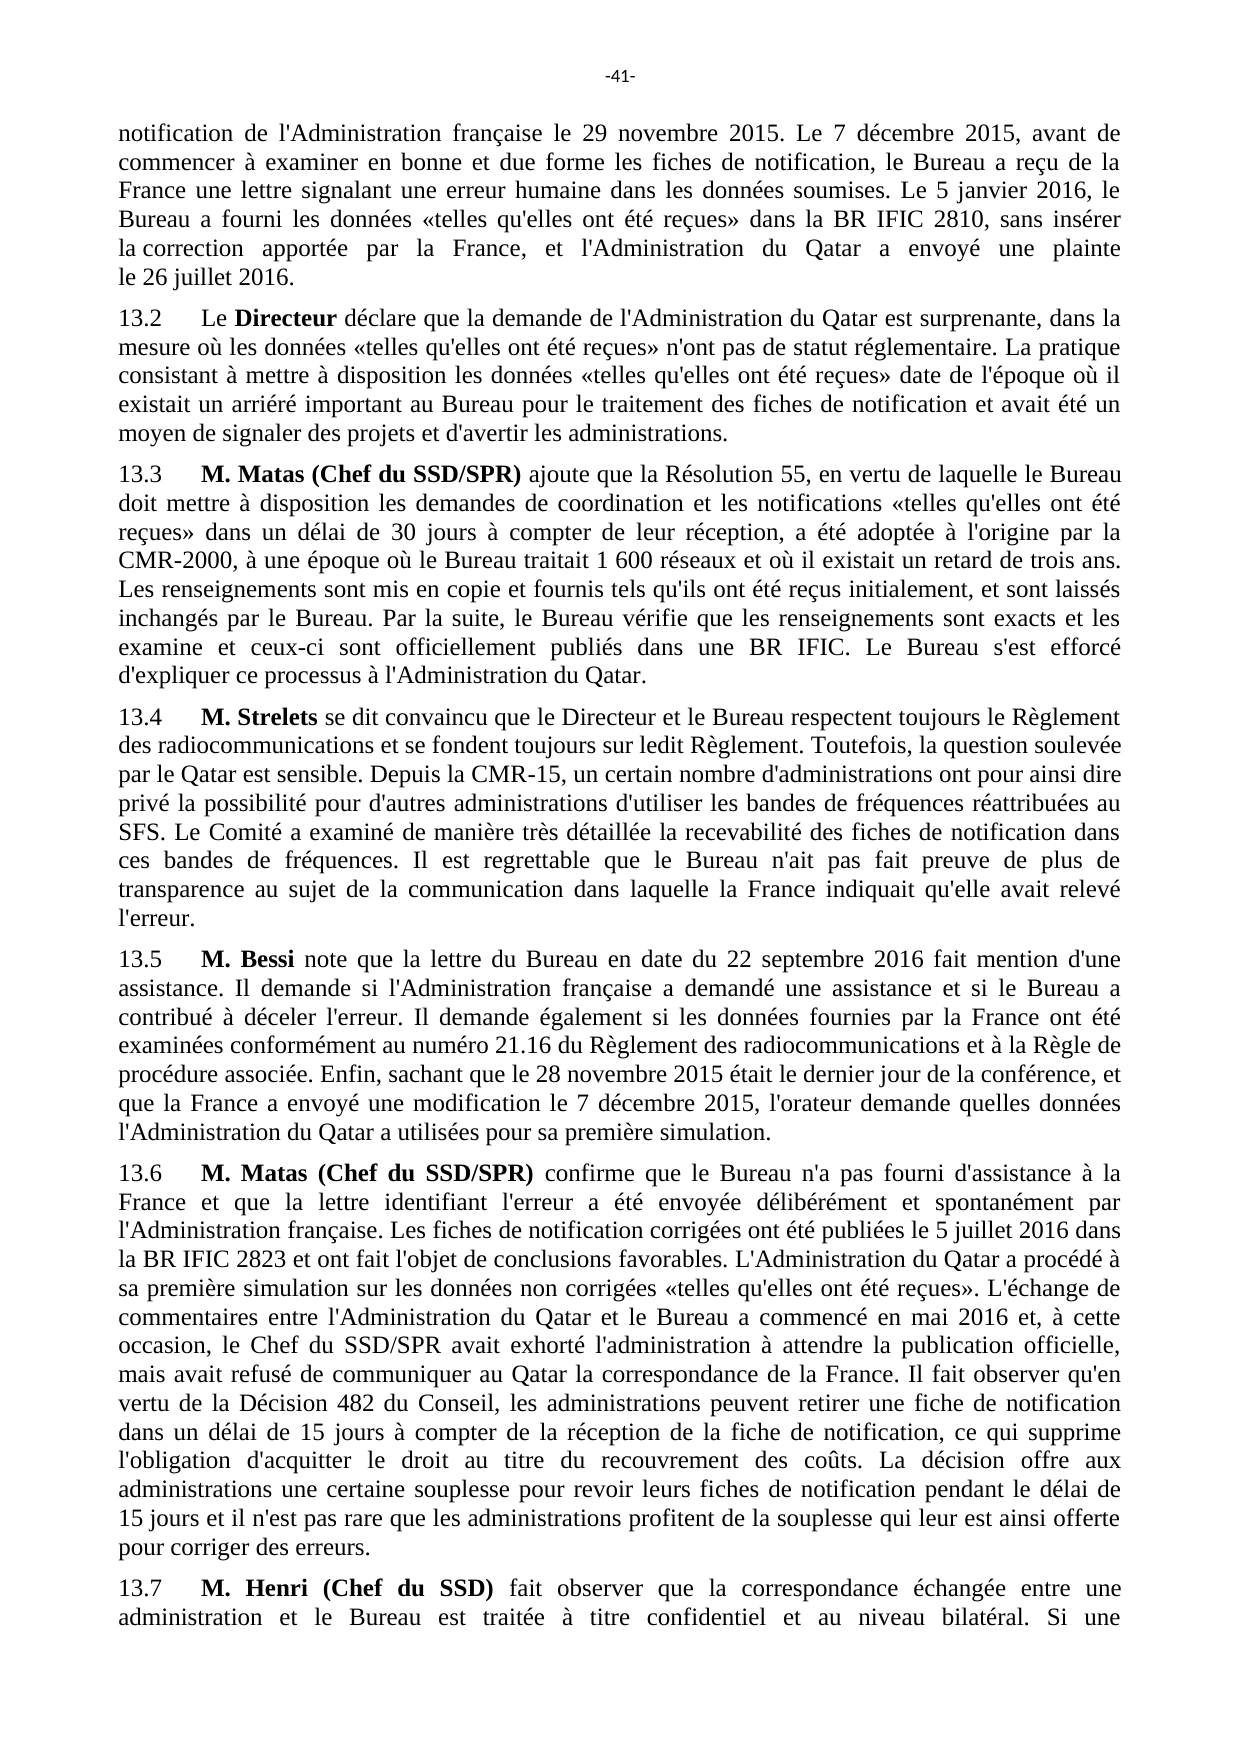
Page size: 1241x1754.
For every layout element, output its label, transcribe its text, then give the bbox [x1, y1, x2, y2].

text 13.2 Le Directeur déclare que la demande de l'Administration du Qatar est surprenante, dans la mesure où les données «telles qu'elles ont été reçues» n'ont pas de statut réglementaire. La pratique consistant à mettre à disposition les données «telles qu'elles ont été reçues» date de l'époque où il existait un arriéré important au Bureau pour le traitement des fiches de notification et avait été un moyen de signaler des projets et d'avertir les administrations. [118, 303, 1122, 447]
text 13.6 M. Matas (Chef du SSD/SPR) confirme que le Bureau n'a pas fourni d'assistance à la France et que la lettre identifiant l'erreur a été envoyée délibérément et spontanément par l'Administration française. Les fiches de notification corrigées ont été publiées le 5 juillet 2016 dans la BR IFIC 2823 et ont fait l'objet de conclusions favorables. L'Administration du Qatar a procédé à sa première simulation sur les données non corrigées «telles qu'elles ont été reçues». L'échange de commentaires entre l'Administration du Qatar et le Bureau a commencé en mai 2016 et, à cette occasion, le Chef du SSD/SPR avait exhorté l'administration à attendre la publication officielle, mais avait refusé de communiquer au Qatar la correspondance de la France. Il fait observer qu'en vertu de la Décision 482 du Conseil, les administrations peuvent retirer une fiche de notification dans un délai de 15 jours à compter de la réception de la fiche de notification, ce qui supprime l'obligation d'acquitter le droit au titre du recouvrement des coûts. La décision offre aux administrations une certaine souplesse pour revoir leurs fiches de notification pendant le délai de 15 jours et il n'est pas rare que les administrations profitent de la souplesse qui leur est ainsi offerte pour corriger des erreurs. [118, 1158, 1122, 1561]
text 13.4 M. Strelets se dit convaincu que le Directeur et le Bureau respectent toujours le Règlement des radiocommunications et se fondent toujours sur ledit Règlement. Toutefois, la question soulevée par le Qatar est sensible. Depuis la CMR-15, un certain nombre d'administrations ont pour ainsi dire privé la possibilité pour d'autres administrations d'utiliser les bandes de fréquences réattribuées au SFS. Le Comité a examiné de manière très détaillée la recevabilité des fiches de notification dans ces bandes de fréquences. Il est regrettable que le Bureau n'ait pas fait preuve de plus de transparence au sujet de la communication dans laquelle la France indiquait qu'elle avait relevé l'erreur. [118, 702, 1122, 932]
text 13.5 M. Bessi note que la lettre du Bureau en date du 22 septembre 2016 fait mention d'une assistance. Il demande si l'Administration française a demandé une assistance et si le Bureau a contribué à déceler l'erreur. Il demande également si les données fournies par la France ont été examinées conformément au numéro 21.16 du Règlement des radiocommunications et à la Règle de procédure associée. Enfin, sachant que le 28 novembre 2015 était le dernier jour de la conférence, et que la France a envoyé une modification le 7 décembre 2015, l'orateur demande quelles données l'Administration du Qatar a utilisées pour sa première simulation. [118, 944, 1122, 1146]
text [118, 118, 1122, 291]
text 13.3 M. Matas (Chef du SSD/SPR) ajoute que la Résolution 55, en vertu de laquelle le Bureau doit mettre à disposition les demandes de coordination et les notifications «telles qu'elles ont été reçues» dans un délai de 30 jours à compter de leur réception, a été adoptée à l'origine par la CMR-2000, à une époque où le Bureau traitait 1 600 réseaux et où il existait un retard de trois ans. Les renseignements sont mis en copie et fournis tels qu'ils ont été reçus initialement, et sont laissés inchangés par le Bureau. Par la suite, le Bureau vérifie que les renseignements sont exacts et les examine et ceux-ci sont officiellement publiés dans une BR IFIC. Le Bureau s'est efforcé d'expliquer ce processus à l'Administration du Qatar. [118, 459, 1122, 689]
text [118, 1573, 1122, 1631]
